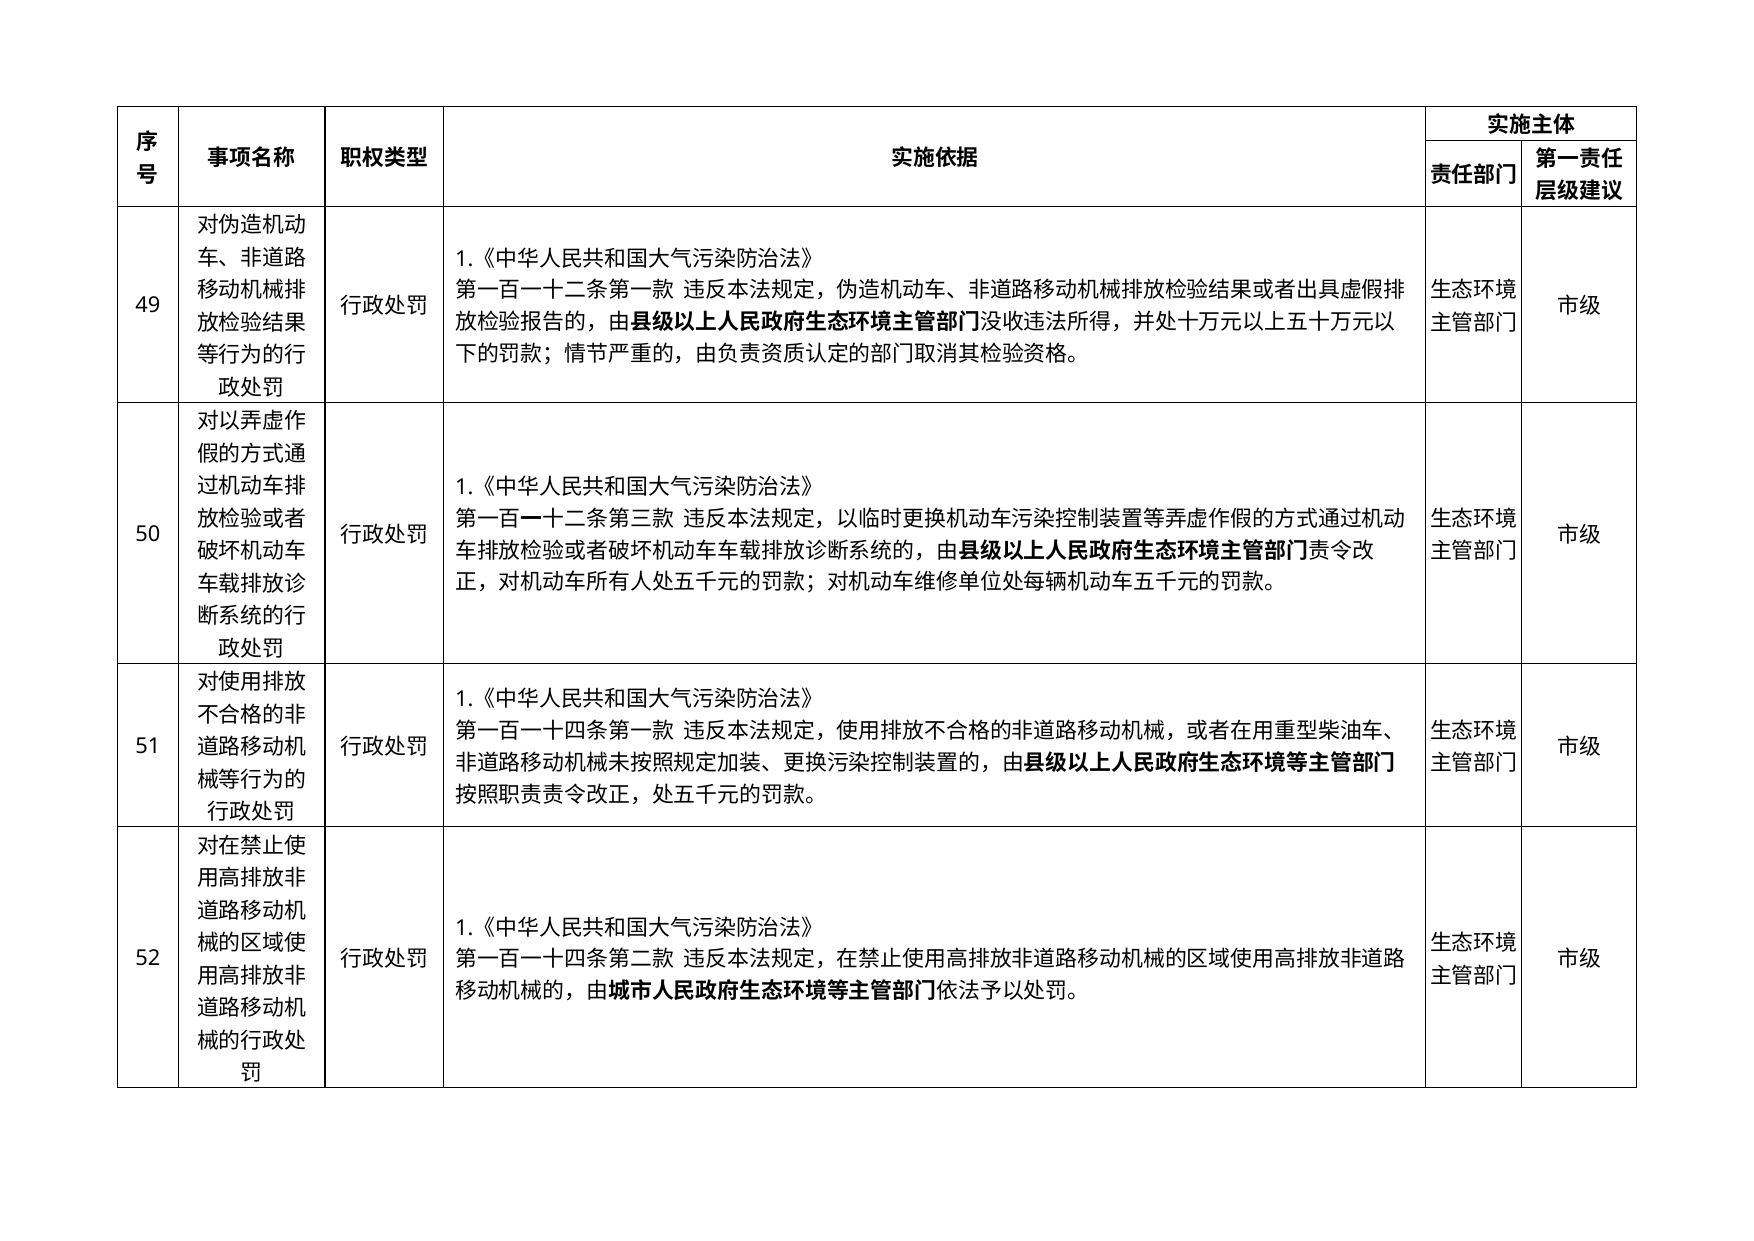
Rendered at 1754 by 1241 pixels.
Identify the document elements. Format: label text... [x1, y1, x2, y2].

table_header 实施主体 [1426, 107, 1636, 139]
table_cell 对以弄虚作假的方式通过机动车排放检验或者破坏机动车车载排放诊断系统的行政处罚 [179, 403, 324, 663]
table_cell 生态环境主管部门 [1426, 403, 1521, 663]
table_cell 市级 [1522, 664, 1636, 826]
table_cell 市级 [1522, 403, 1636, 663]
table_cell 对使用排放不合格的非道路移动机械等行为的行政处罚 [179, 664, 324, 826]
table_cell 市级 [1522, 827, 1636, 1087]
table_cell 对伪造机动车、非道路移动机械排放检验结果等行为的行政处罚 [179, 207, 324, 402]
table_cell 1.《中华人民共和国大气污染防治法》 第一百一十四条第二款 违反本法规定，在禁止使用高排放非道路移动机械的区域使用高排放非道路移动机械的，由城市人民政府生态环境等主管部门依法予以处罚。 [444, 827, 1425, 1087]
table_cell 49 [118, 207, 178, 402]
table_cell 行政处罚 [326, 207, 443, 402]
table_cell 1.《中华人民共和国大气污染防治法》 第一百一十二条第三款 违反本法规定，以临时更换机动车污染控制装置等弄虚作假的方式通过机动车排放检验或者破坏机动车车载排放诊断系统的，由县级以上人民政府生态环境主管部门责令改正，对机动车所有人处五千元的罚款；对机动车维修单位处每辆机动车五千元的罚款。 [444, 403, 1425, 663]
table_cell 生态环境主管部门 [1426, 207, 1521, 402]
table_header 事项名称 [179, 107, 324, 206]
table_header 实施依据 [444, 107, 1425, 206]
table_header 序号 [118, 107, 178, 206]
table_cell 对在禁止使用高排放非道路移动机械的区域使用高排放非道路移动机械的行政处罚 [179, 827, 324, 1087]
table_cell 行政处罚 [326, 827, 443, 1087]
table_cell 生态环境主管部门 [1426, 664, 1521, 826]
table_cell 第一责任层级建议 [1522, 141, 1636, 206]
table_cell 行政处罚 [326, 664, 443, 826]
table_cell 生态环境主管部门 [1426, 827, 1521, 1087]
table_cell 市级 [1522, 207, 1636, 402]
table_cell 52 [118, 827, 178, 1087]
table_cell 行政处罚 [326, 403, 443, 663]
table_cell 50 [118, 403, 178, 663]
table_cell 1.《中华人民共和国大气污染防治法》 第一百一十二条第一款 违反本法规定，伪造机动车、非道路移动机械排放检验结果或者出具虚假排放检验报告的，由县级以上人民政府生态环境主管部门没收违法所得，并处十万元以上五十万元以下的罚款；情节严重的，由负责资质认定的部门取消其检验资格。 [444, 207, 1425, 402]
table_cell 1.《中华人民共和国大气污染防治法》 第一百一十四条第一款 违反本法规定，使用排放不合格的非道路移动机械，或者在用重型柴油车、非道路移动机械未按照规定加装、更换污染控制装置的，由县级以上人民政府生态环境等主管部门按照职责责令改正，处五千元的罚款。 [444, 664, 1425, 826]
table_cell 责任部门 [1426, 141, 1521, 206]
table_cell 51 [118, 664, 178, 826]
table_header 职权类型 [326, 107, 443, 206]
